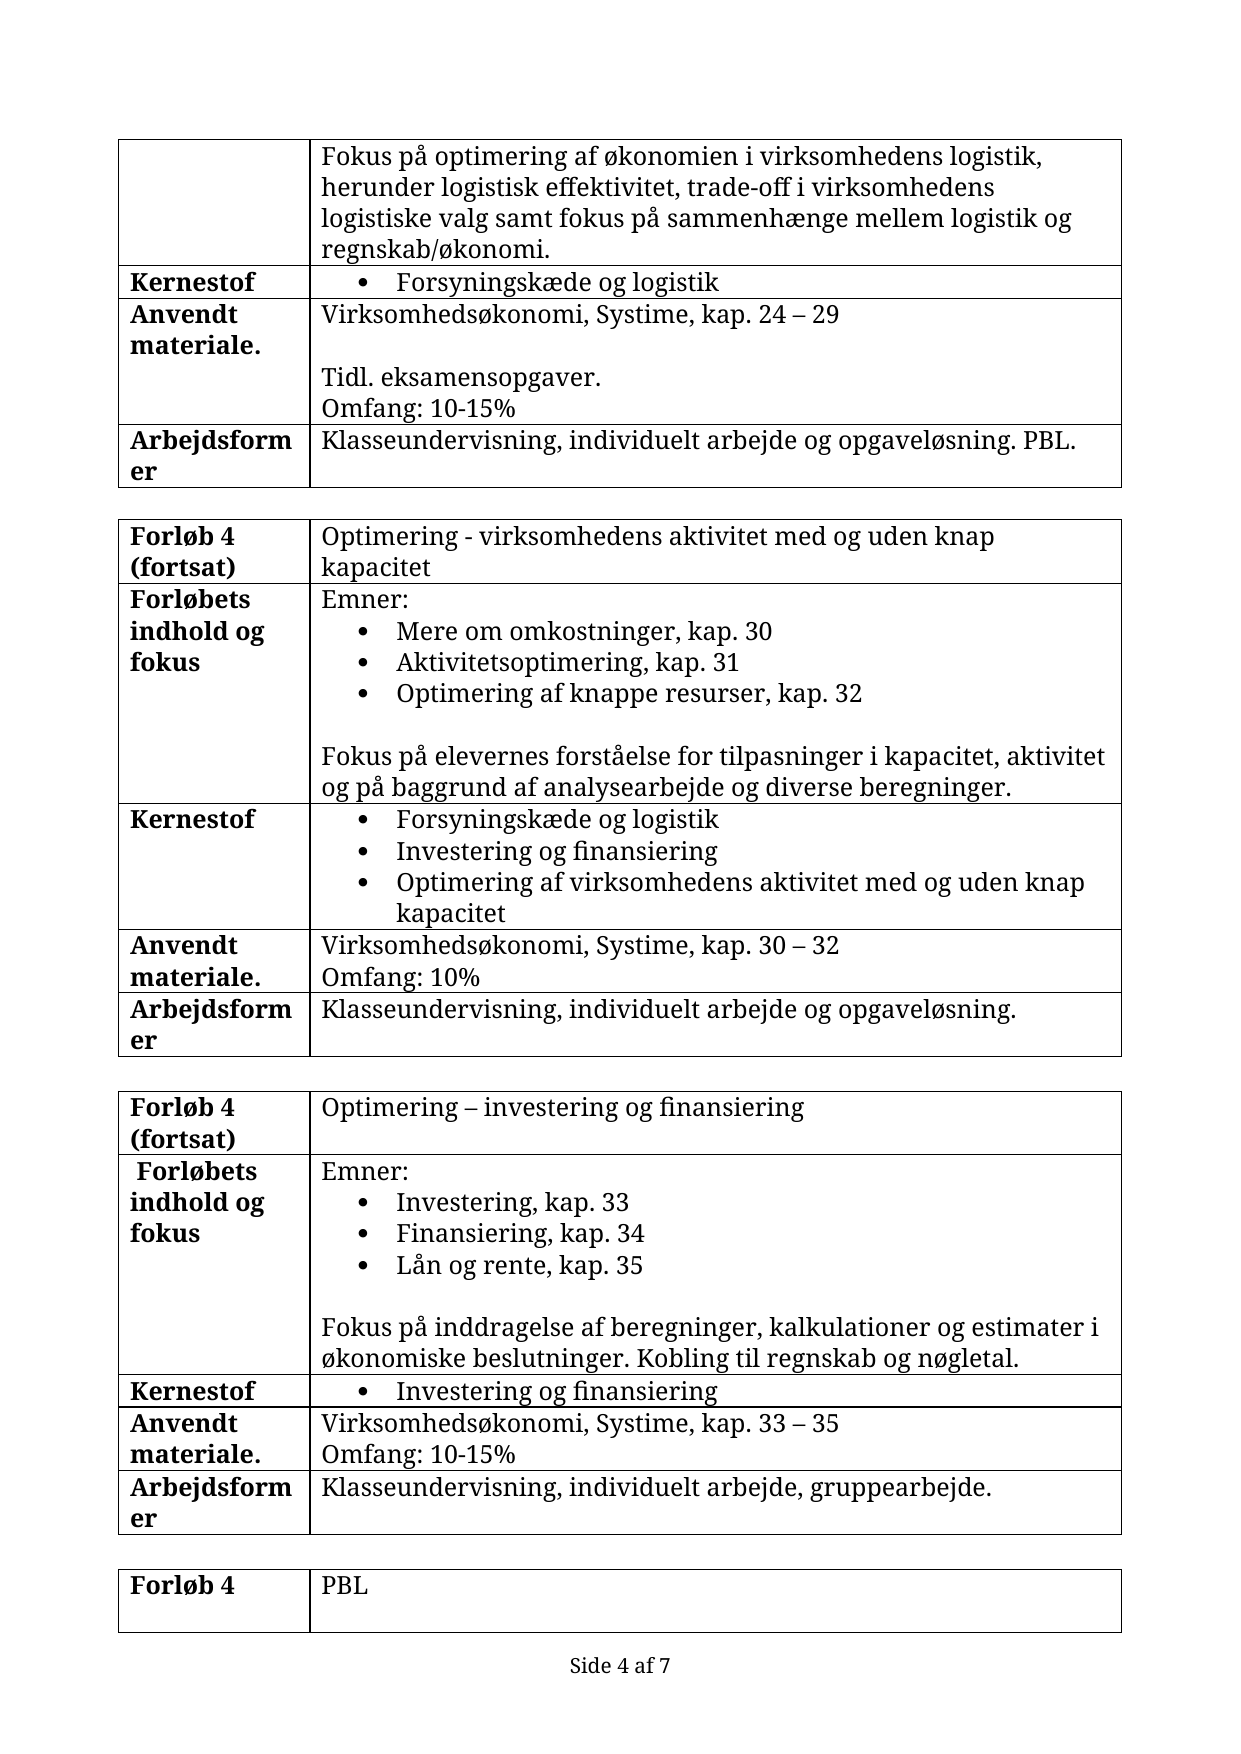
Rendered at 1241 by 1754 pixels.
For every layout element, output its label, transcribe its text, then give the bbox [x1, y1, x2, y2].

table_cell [119, 140, 309, 265]
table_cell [311, 140, 1121, 265]
table_cell Forsyningskæde og logistik Investering og finansiering Optimering af virksomhedens aktivitet med og uden knap kapacitet [311, 804, 1121, 929]
table_header Forløb 4 (fortsat) [119, 1092, 309, 1154]
table_header Optimering – investering og finansiering [311, 1092, 1121, 1154]
table_cell Forløbets indhold og fokus [119, 584, 309, 803]
table_cell Virksomhedsøkonomi, Systime, kap. 30 – 32 Omfang: 10% [311, 930, 1121, 992]
table_cell Anvendt materiale. [119, 1408, 309, 1470]
table_cell Klasseundervisning, individuelt arbejde og opgaveløsning. [311, 993, 1121, 1056]
table_header PBL [311, 1570, 1121, 1632]
table_cell Klasseundervisning, individuelt arbejde og opgaveløsning. PBL. [311, 425, 1121, 487]
table_cell Emner: Investering, kap. 33 Finansiering, kap. 34 Lån og rente, kap. 35 Fokus på inddragelse af beregninger, kalkulationer og estimater i økonomiske beslutninger. Kobling til regnskab og nøgletal. [311, 1155, 1121, 1374]
table_cell Virksomhedsøkonomi, Systime, kap. 33 – 35 Omfang: 10-15% [311, 1408, 1121, 1470]
table_cell Forløbets indhold og fokus [119, 1155, 309, 1374]
table_cell Kernestof [119, 266, 309, 297]
table_cell Investering og finansiering [311, 1375, 1121, 1406]
table_cell Emner: Mere om omkostninger, kap. 30 Aktivitetsoptimering, kap. 31 Optimering af knappe resurser, kap. 32 Fokus på elevernes forståelse for tilpasninger i kapacitet, aktivitet og på baggrund af analysearbejde og diverse beregninger. [311, 584, 1121, 803]
table_cell Anvendt materiale. [119, 930, 309, 992]
table_cell Forsyningskæde og logistik [311, 266, 1121, 297]
table_cell Arbejdsformer [119, 425, 309, 487]
table_header Forløb 4 (fortsat) [119, 520, 309, 583]
table_cell Kernestof [119, 804, 309, 929]
table_cell Arbejdsformer [119, 1471, 309, 1533]
table_cell Klasseundervisning, individuelt arbejde, gruppearbejde. [311, 1471, 1121, 1533]
table_cell Arbejdsformer [119, 993, 309, 1056]
table_header Forløb 4 [119, 1570, 309, 1632]
table_header Optimering - virksomhedens aktivitet med og uden knap kapacitet [311, 520, 1121, 583]
table_cell Kernestof [119, 1375, 309, 1406]
table_cell Virksomhedsøkonomi, Systime, kap. 24 – 29 Tidl. eksamensopgaver. Omfang: 10-15% [311, 299, 1121, 423]
table_cell Anvendt materiale. [119, 299, 309, 423]
